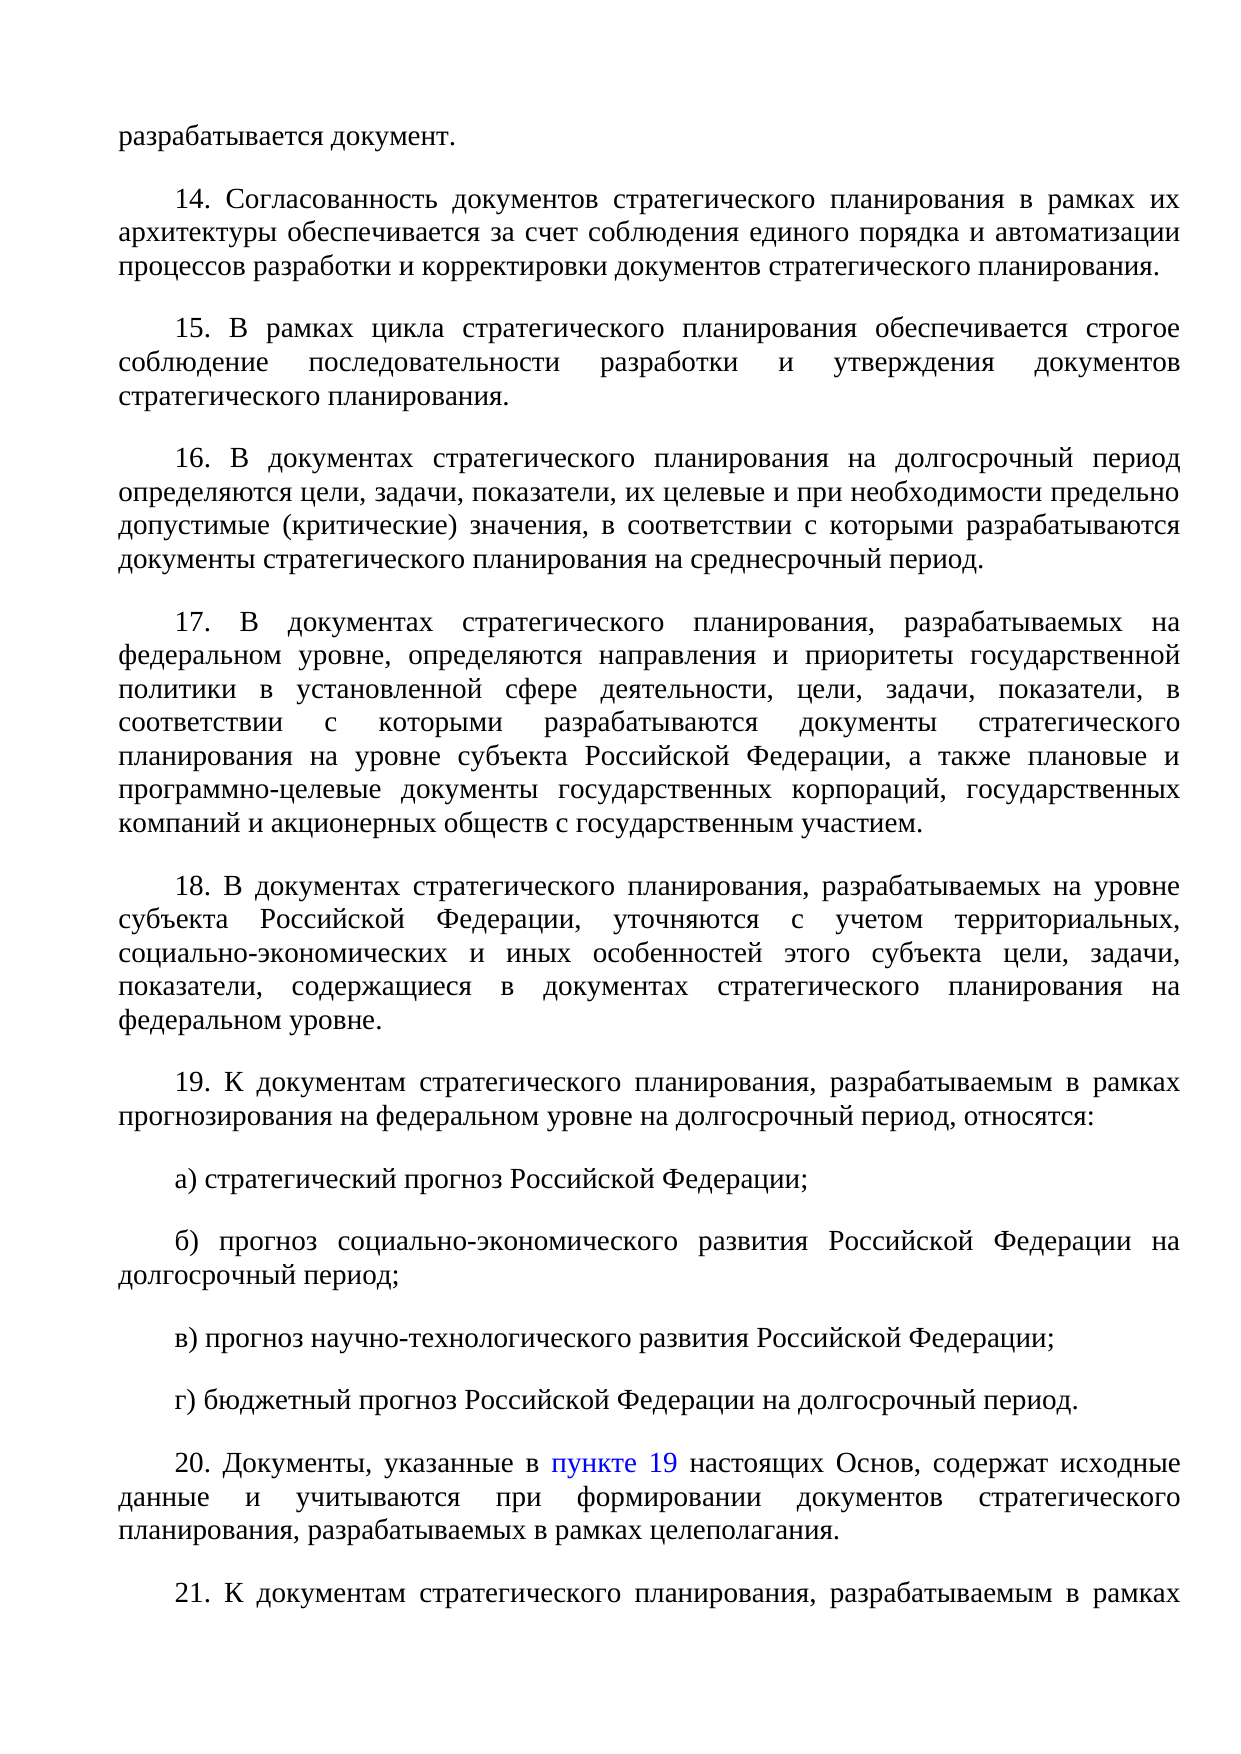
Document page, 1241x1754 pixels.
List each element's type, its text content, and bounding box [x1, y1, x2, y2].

text 16. В документах стратегического планирования на долгосрочный период определяются цели, задачи, показатели, их целевые и при необходимости предельно допустимые (критические) значения, в соответствии с которыми разрабатываются документы стратегического планирования на среднесрочный период. [118, 440, 1181, 574]
text 18. В документах стратегического планирования, разрабатываемых на уровне субъекта Российской Федерации, уточняются с учетом территориальных, социально-экономических и иных особенностей этого субъекта цели, задачи, показатели, содержащиеся в документах стратегического планирования на федеральном уровне. [118, 868, 1181, 1035]
text 15. В рамках цикла стратегического планирования обеспечивается строгое соблюдение последовательности разработки и утверждения документов стратегического планирования. [118, 311, 1181, 411]
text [118, 118, 1181, 152]
text а) стратегический прогноз Российской Федерации; [118, 1161, 1181, 1194]
text в) прогноз научно-технологического развития Российской Федерации; [118, 1320, 1181, 1353]
text г) бюджетный прогноз Российской Федерации на долгосрочный период. [118, 1382, 1181, 1416]
text 19. К документам стратегического планирования, разрабатываемым в рамках прогнозирования на федеральном уровне на долгосрочный период, относятся: [118, 1064, 1181, 1132]
text б) прогноз социально-экономического развития Российской Федерации на долгосрочный период; [118, 1223, 1181, 1291]
text 14. Согласованность документов стратегического планирования в рамках их архитектуры обеспечивается за счет соблюдения единого порядка и автоматизации процессов разработки и корректировки документов стратегического планирования. [118, 181, 1181, 281]
text 17. В документах стратегического планирования, разрабатываемых на федеральном уровне, определяются направления и приоритеты государственной политики в установленной сфере деятельности, цели, задачи, показатели, в соответствии с которыми разрабатываются документы стратегического планирования на уровне субъекта Российской Федерации, а также плановые и программно-целевые документы государственных корпораций, государственных компаний и акционерных обществ с государственным участием. [118, 604, 1181, 838]
text 20. Документы, указанные в пункте 19 настоящих Основ, содержат исходные данные и учитываются при формировании документов стратегического планирования, разрабатываемых в рамках целеполагания. [118, 1445, 1181, 1546]
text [118, 1575, 1181, 1608]
